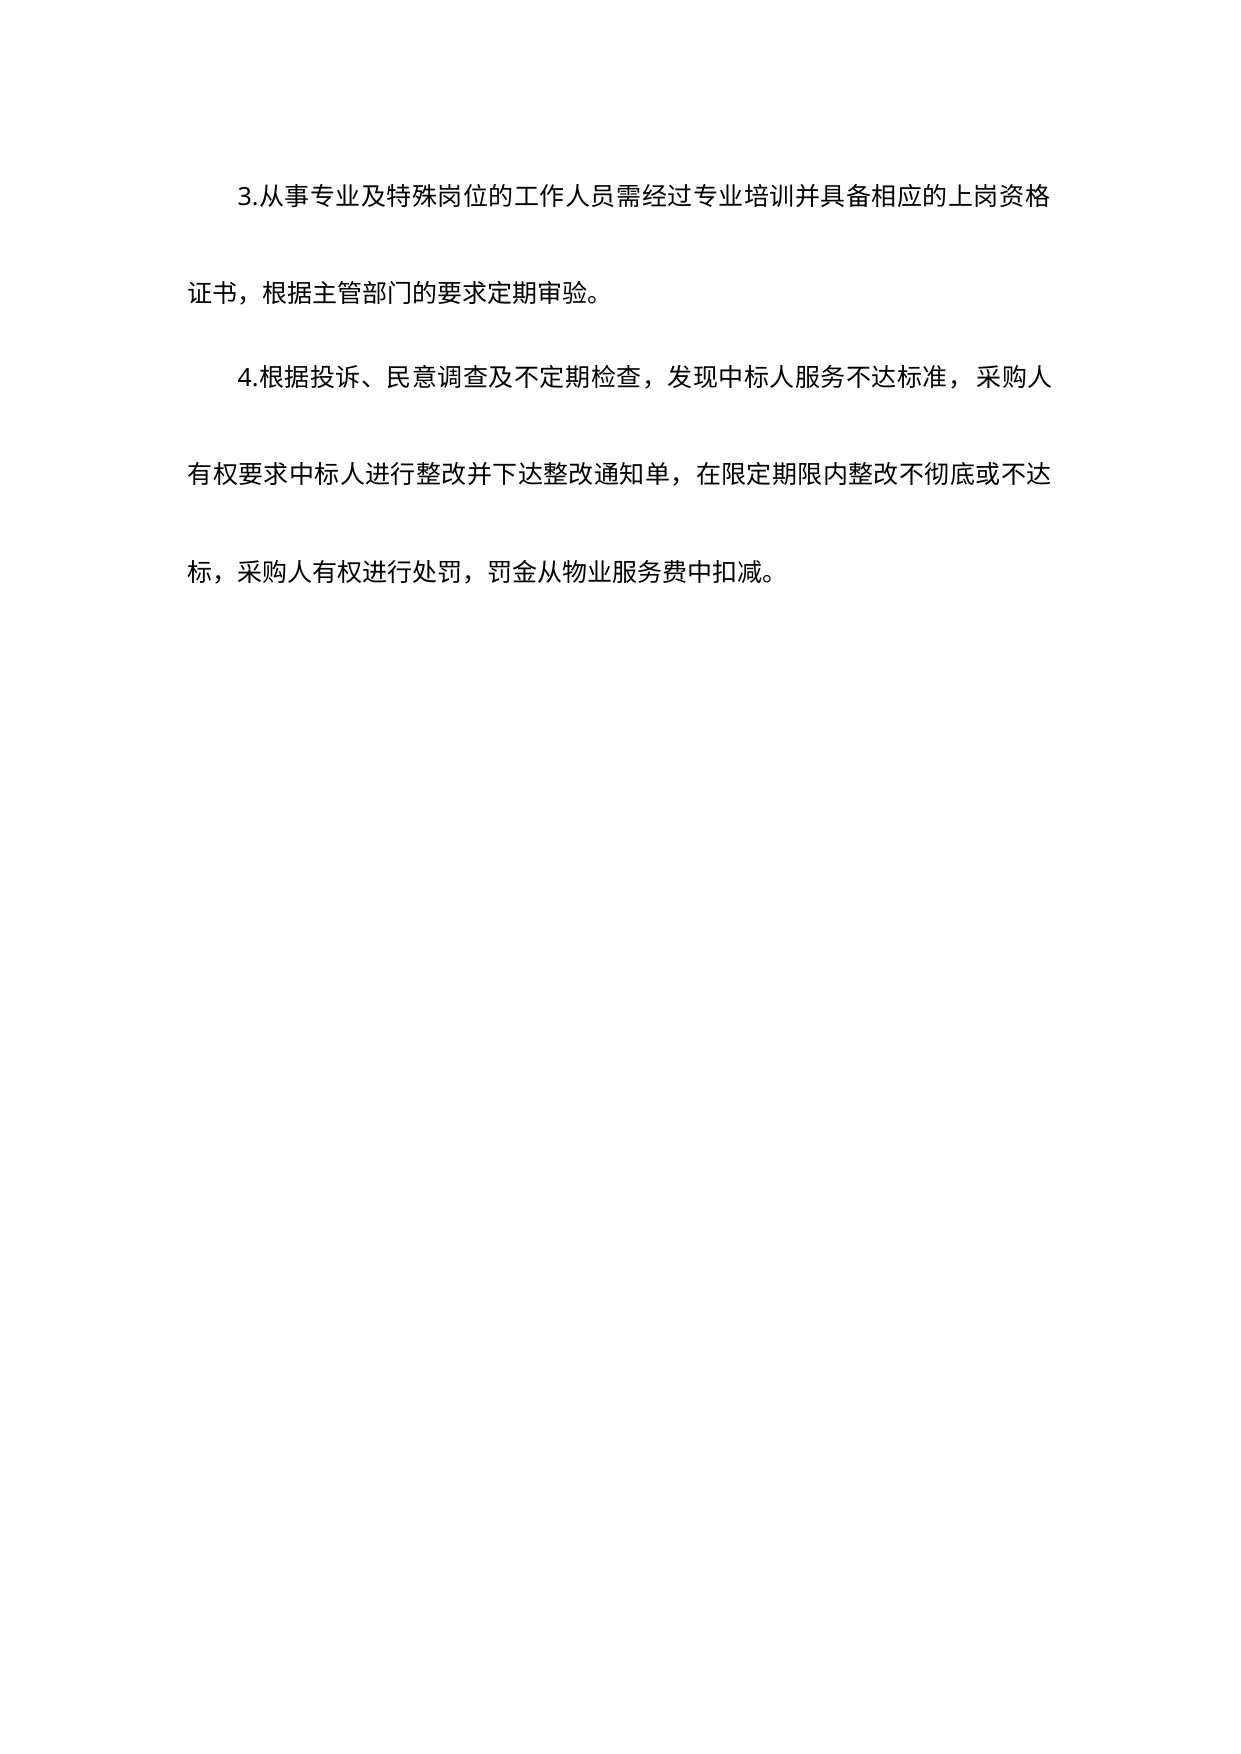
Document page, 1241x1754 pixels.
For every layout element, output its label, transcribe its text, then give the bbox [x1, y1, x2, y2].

text 4.根据投诉、民意调查及不定期检查，发现中标人服务不达标准，采购人有权要求中标人进行整改并下达整改通知单，在限定期限内整改不彻底或不达标，采购人有权进行处罚，罚金从物业服务费中扣减。 [187, 343, 1053, 603]
text 3.从事专业及特殊岗位的工作人员需经过专业培训并具备相应的上岗资格证书，根据主管部门的要求定期审验。 [187, 162, 1053, 324]
